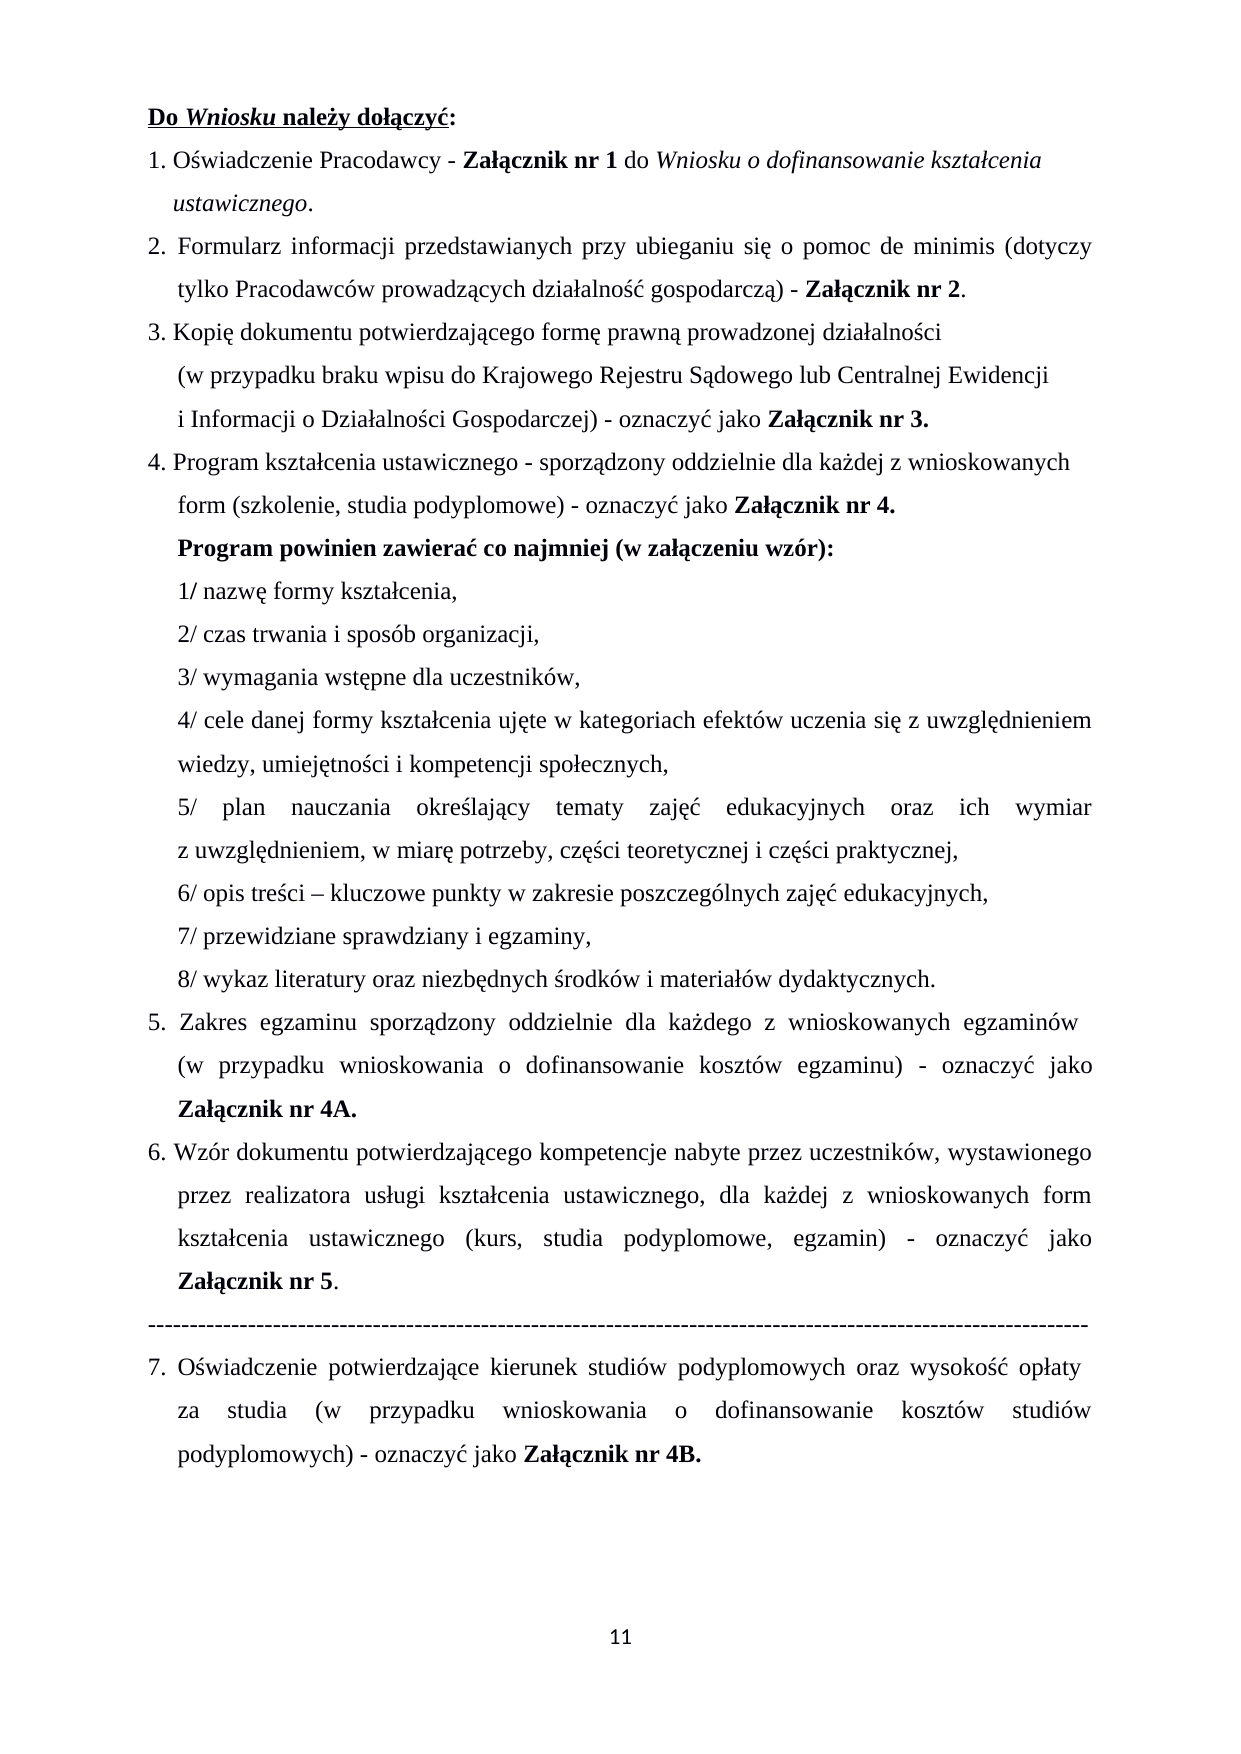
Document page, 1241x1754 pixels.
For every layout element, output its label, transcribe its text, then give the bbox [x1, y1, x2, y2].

text 4. Program kształcenia ustawicznego - sporządzony oddzielnie dla każdej z wnioskowanych [148, 447, 1092, 476]
text Do Wniosku należy dołączyć: [148, 102, 1092, 131]
text 1. Oświadczenie Pracodawcy - Załącznik nr 1 do Wniosku o dofinansowanie kształcenia [148, 145, 1092, 174]
text Program powinien zawierać co najmniej (w załączeniu wzór): [148, 533, 1092, 562]
text 5/ plan nauczania określający tematy zajęć edukacyjnych oraz ich wymiar z uwzględnieniem, w miarę potrzeby, części teoretycznej i części praktycznej, [177, 792, 1092, 864]
text 3. Kopię dokumentu potwierdzającego formę prawną prowadzonej działalności [148, 317, 1092, 346]
text 8/ wykaz literatury oraz niezbędnych środków i materiałów dydaktycznych. [148, 964, 1092, 993]
text 3/ wymagania wstępne dla uczestników, [148, 662, 1092, 691]
list Oświadczenie potwierdzające kierunek studiów podyplomowych oraz wysokość opłaty za studia (w przypadku wnioskowania o dofinansowanie kosztów studiów podyplomowych) - oznaczyć jako Załącznik nr 4B. [148, 1352, 1092, 1467]
text ----------------------------------------------------------------------------------------------------------------- [148, 1309, 1092, 1338]
text i Informacji o Działalności Gospodarczej) - oznaczyć jako Załącznik nr 3. [177, 404, 1092, 432]
text 6/ opis treści – kluczowe punkty w zakresie poszczególnych zajęć edukacyjnych, [148, 878, 1092, 907]
text (w przypadku braku wpisu do Krajowego Rejestru Sądowego lub Centralnej Ewidencji [148, 361, 1092, 389]
text 5. Zakres egzaminu sporządzony oddzielnie dla każdego z wnioskowanych egzaminów (w przypadku wnioskowania o dofinansowanie kosztów egzaminu) - oznaczyć jako Załącznik nr 4A. [148, 1007, 1092, 1122]
text 4/ cele danej formy kształcenia ujęte w kategoriach efektów uczenia się z uwzględnieniem wiedzy, umiejętności i kompetencji społecznych, [177, 706, 1092, 777]
text 2/ czas trwania i sposób organizacji, [148, 619, 1092, 648]
text ustawicznego. [148, 188, 1092, 217]
text 1/ nazwę formy kształcenia, [148, 576, 1092, 605]
text 6. Wzór dokumentu potwierdzającego kompetencje nabyte przez uczestników, wystawionego przez realizatora usługi kształcenia ustawicznego, dla każdej z wnioskowanych form kształcenia ustawicznego (kurs, studia podyplomowe, egzamin) - oznaczyć jako Załącznik nr 5. [148, 1137, 1092, 1295]
text 7/ przewidziane sprawdziany i egzaminy, [148, 921, 1092, 950]
text 2. Formularz informacji przedstawianych przy ubieganiu się o pomoc de minimis (dotyczy tylko Pracodawców prowadzących działalność gospodarczą) - Załącznik nr 2. [148, 231, 1092, 303]
text form (szkolenie, studia podyplomowe) - oznaczyć jako Załącznik nr 4. [177, 490, 1092, 519]
